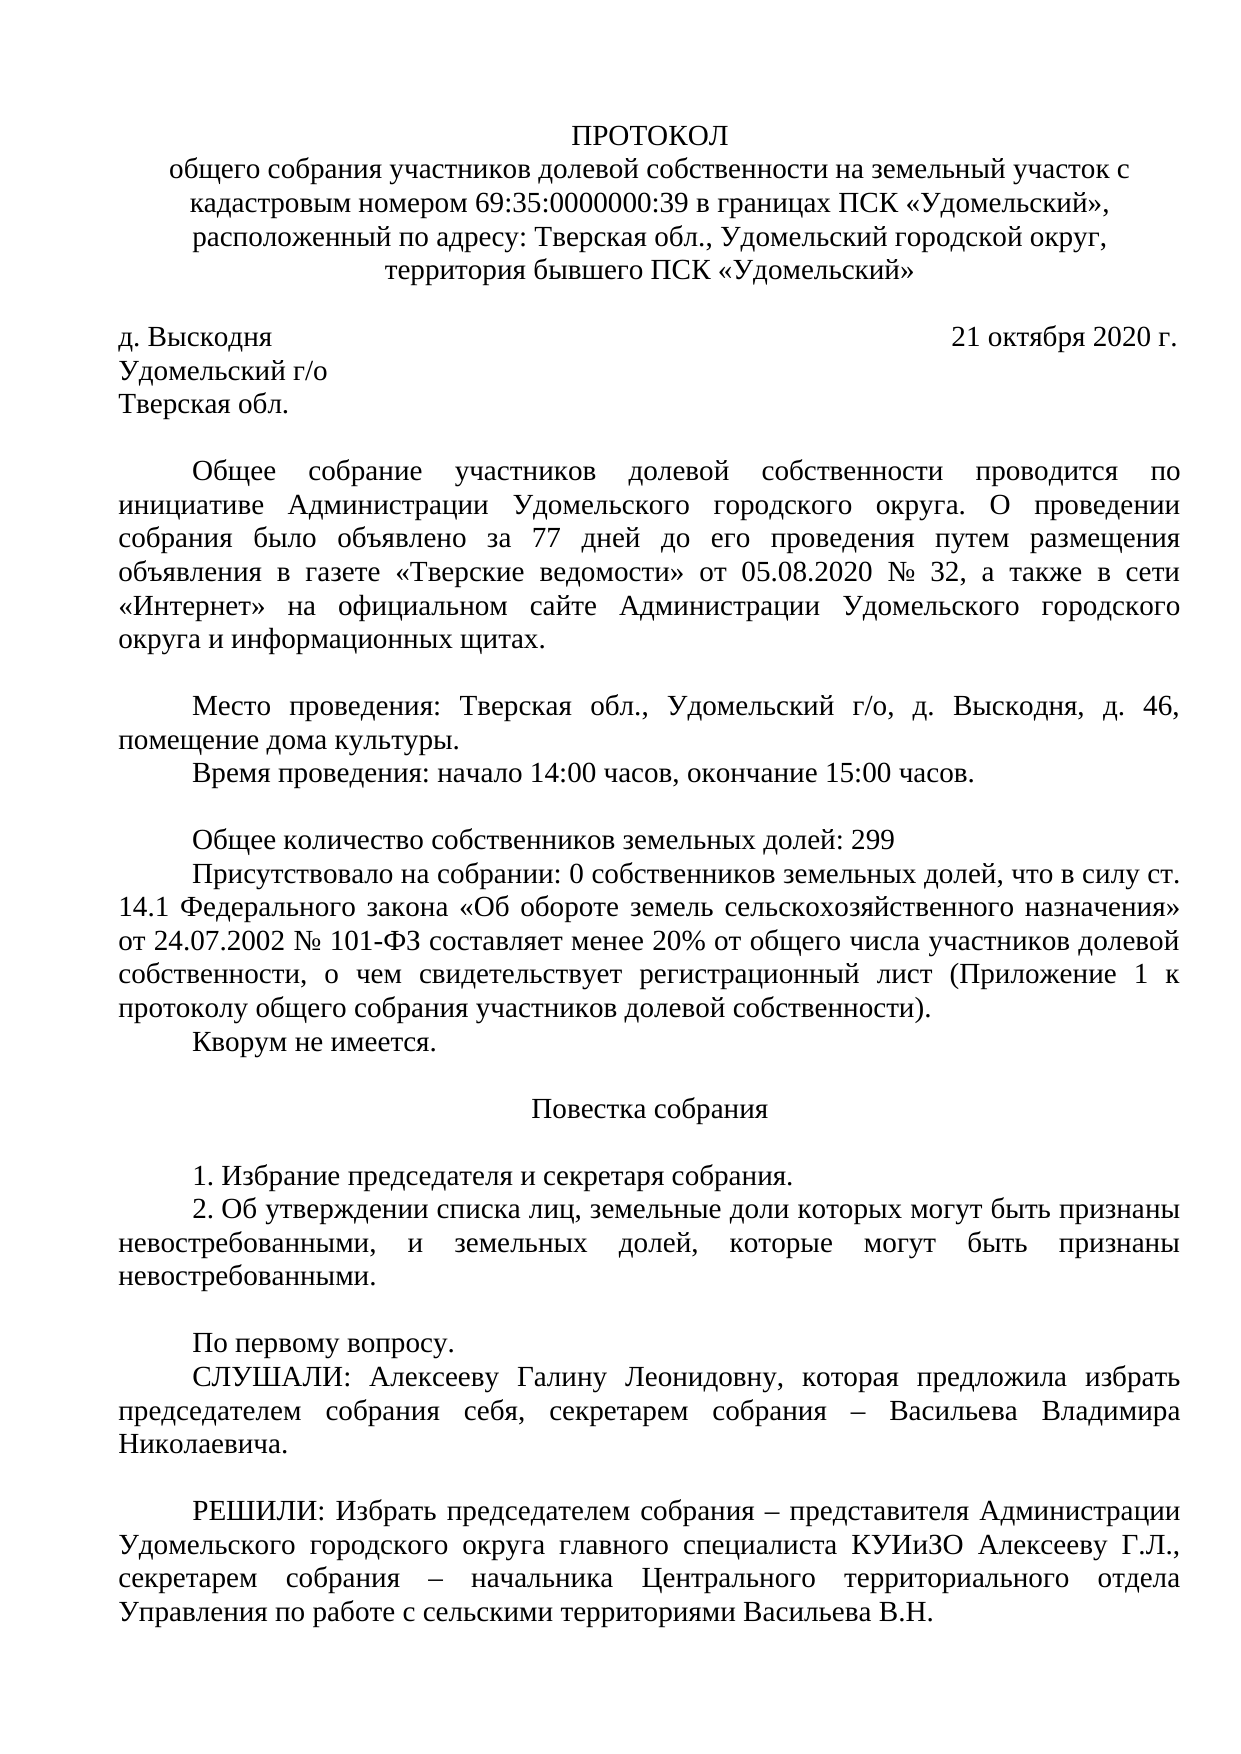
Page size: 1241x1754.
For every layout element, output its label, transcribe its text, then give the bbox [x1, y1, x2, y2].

list По первому вопросу. [118, 1326, 1181, 1359]
text Общее количество собственников земельных долей: 299 [118, 822, 1181, 856]
list РЕШИЛИ: Избрать председателем собрания – представителя Администрации Удомельского городского округа главного специалиста КУИиЗО Алексееву Г.Л., секретарем собрания – начальника Центрального территориального отдела Управления по работе с сельскими территориями Васильева В.Н. [118, 1493, 1181, 1627]
text Повестка собрания [118, 1091, 1181, 1124]
text Место проведения: Тверская обл., Удомельский г/о, д. Выскодня, д. 46, помещение дома культуры. [118, 688, 1181, 755]
text 1. Избрание председателя и секретаря собрания. [118, 1158, 1181, 1191]
text Общее собрание участников долевой собственности проводится по инициативе Администрации Удомельского городского округа. О проведении собрания было объявлено за 77 дней до его проведения путем размещения объявления в газете «Тверские ведомости» от 05.08.2020 № 32, а также в сети «Интернет» на официальном сайте Администрации Удомельского городского округа и информационных щитах. [118, 453, 1181, 655]
text Тверская обл. [118, 386, 1181, 420]
text Удомельский г/о [118, 353, 1181, 386]
text ПРОТОКОЛ [118, 118, 1181, 152]
text д. Выскодня 21 октября 2020 г. [118, 319, 1181, 353]
list СЛУШАЛИ: Алексееву Галину Леонидовну, которая предложила избрать председателем собрания себя, секретарем собрания – Васильева Владимира Николаевича. [118, 1359, 1181, 1460]
text Присутствовало на собрании: 0 собственников земельных долей, что в силу ст. 14.1 Федерального закона «Об обороте земель сельскохозяйственного назначения» от 24.07.2002 № 101-ФЗ составляет менее 20% от общего числа участников долевой собственности, о чем свидетельствует регистрационный лист (Приложение 1 к протоколу общего собрания участников долевой собственности). [118, 856, 1181, 1024]
text общего собрания участников долевой собственности на земельный участок с кадастровым номером 69:35:0000000:39 в границах ПСК «Удомельский», расположенный по адресу: Тверская обл., Удомельский городской округ, территория бывшего ПСК «Удомельский» [118, 152, 1181, 286]
text Кворум не имеется. [118, 1024, 1181, 1057]
text Время проведения: начало 14:00 часов, окончание 15:00 часов. [118, 755, 1181, 789]
list 2. Об утверждении списка лиц, земельные доли которых могут быть признаны невостребованными, и земельных долей, которые могут быть признаны невостребованными. [118, 1191, 1181, 1292]
